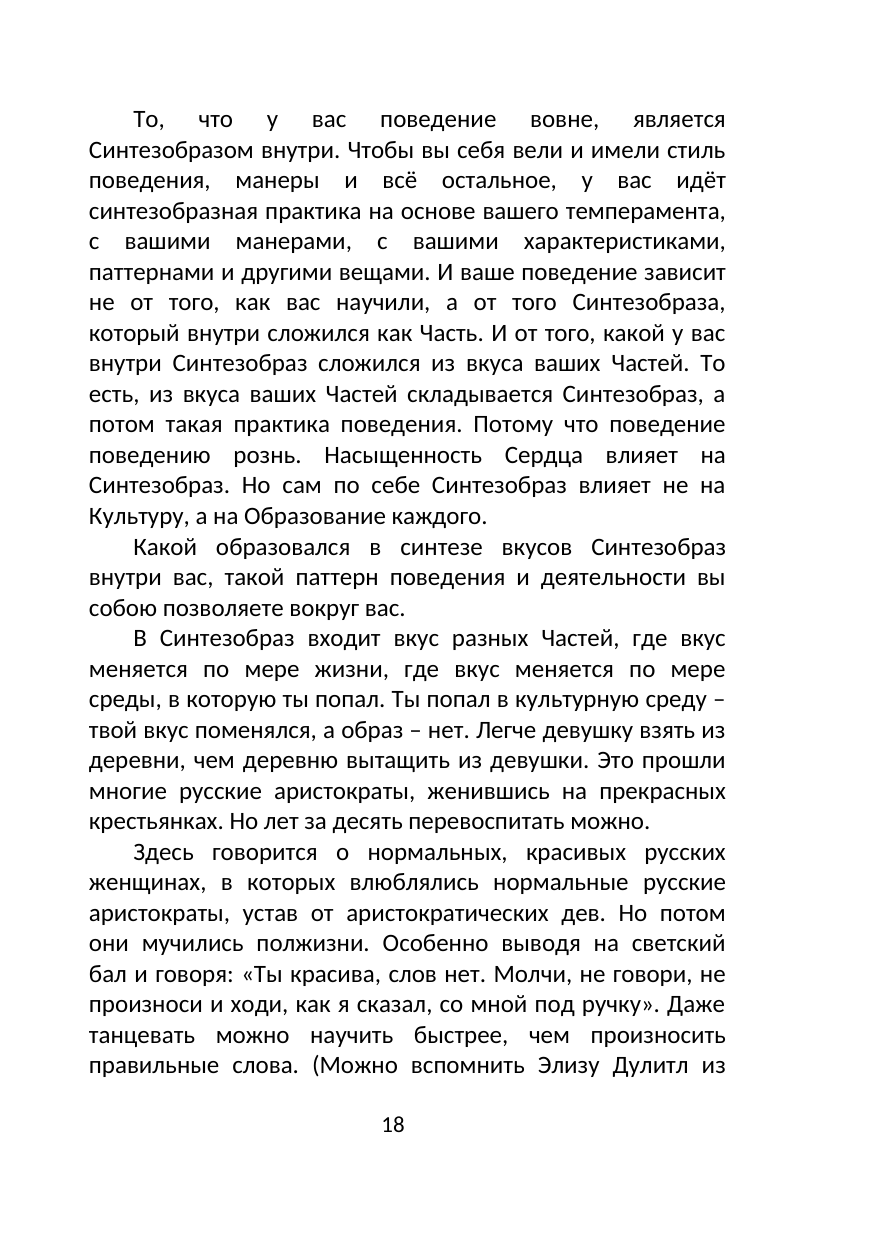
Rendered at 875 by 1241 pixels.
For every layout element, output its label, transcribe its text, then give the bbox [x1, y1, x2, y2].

text В Синтезобраз входит вкус разных Частей, где вкус меняется по мере жизни, где вкус меняется по мере среды, в которую ты попал. Ты попал в культурную среду – твой вкус поменялся, а образ – нет. Легче девушку взять из деревни, чем деревню вытащить из девушки. Это прошли многие русские аристократы, женившись на прекрасных крестьянках. Но лет за десять перевоспитать можно. [89, 622, 726, 836]
text То, что у вас поведение вовне, является Синтезобразом внутри. Чтобы вы себя вели и имели стиль поведения, манеры и всё остальное, у вас идёт синтезобразная практика на основе вашего темперамента, с вашими манерами, с вашими характеристиками, паттернами и другими вещами. И ваше поведение зависит не от того, как вас научили, а от того Синтезобраза, который внутри сложился как Часть. И от того, какой у вас внутри Синтезобраз сложился из вкуса ваших Частей. То есть, из вкуса ваших Частей складывается Синтезобраз, а потом такая практика поведения. Потому что поведение поведению рознь. Насыщенность Сердца влияет на Синтезобраз. Но сам по себе Синтезобраз влияет не на Культуру, а на Образование каждого. [89, 103, 726, 531]
text Какой образовался в синтезе вкусов Синтезобраз внутри вас, такой паттерн поведения и деятельности вы собою позволяете вокруг вас. [89, 531, 726, 622]
